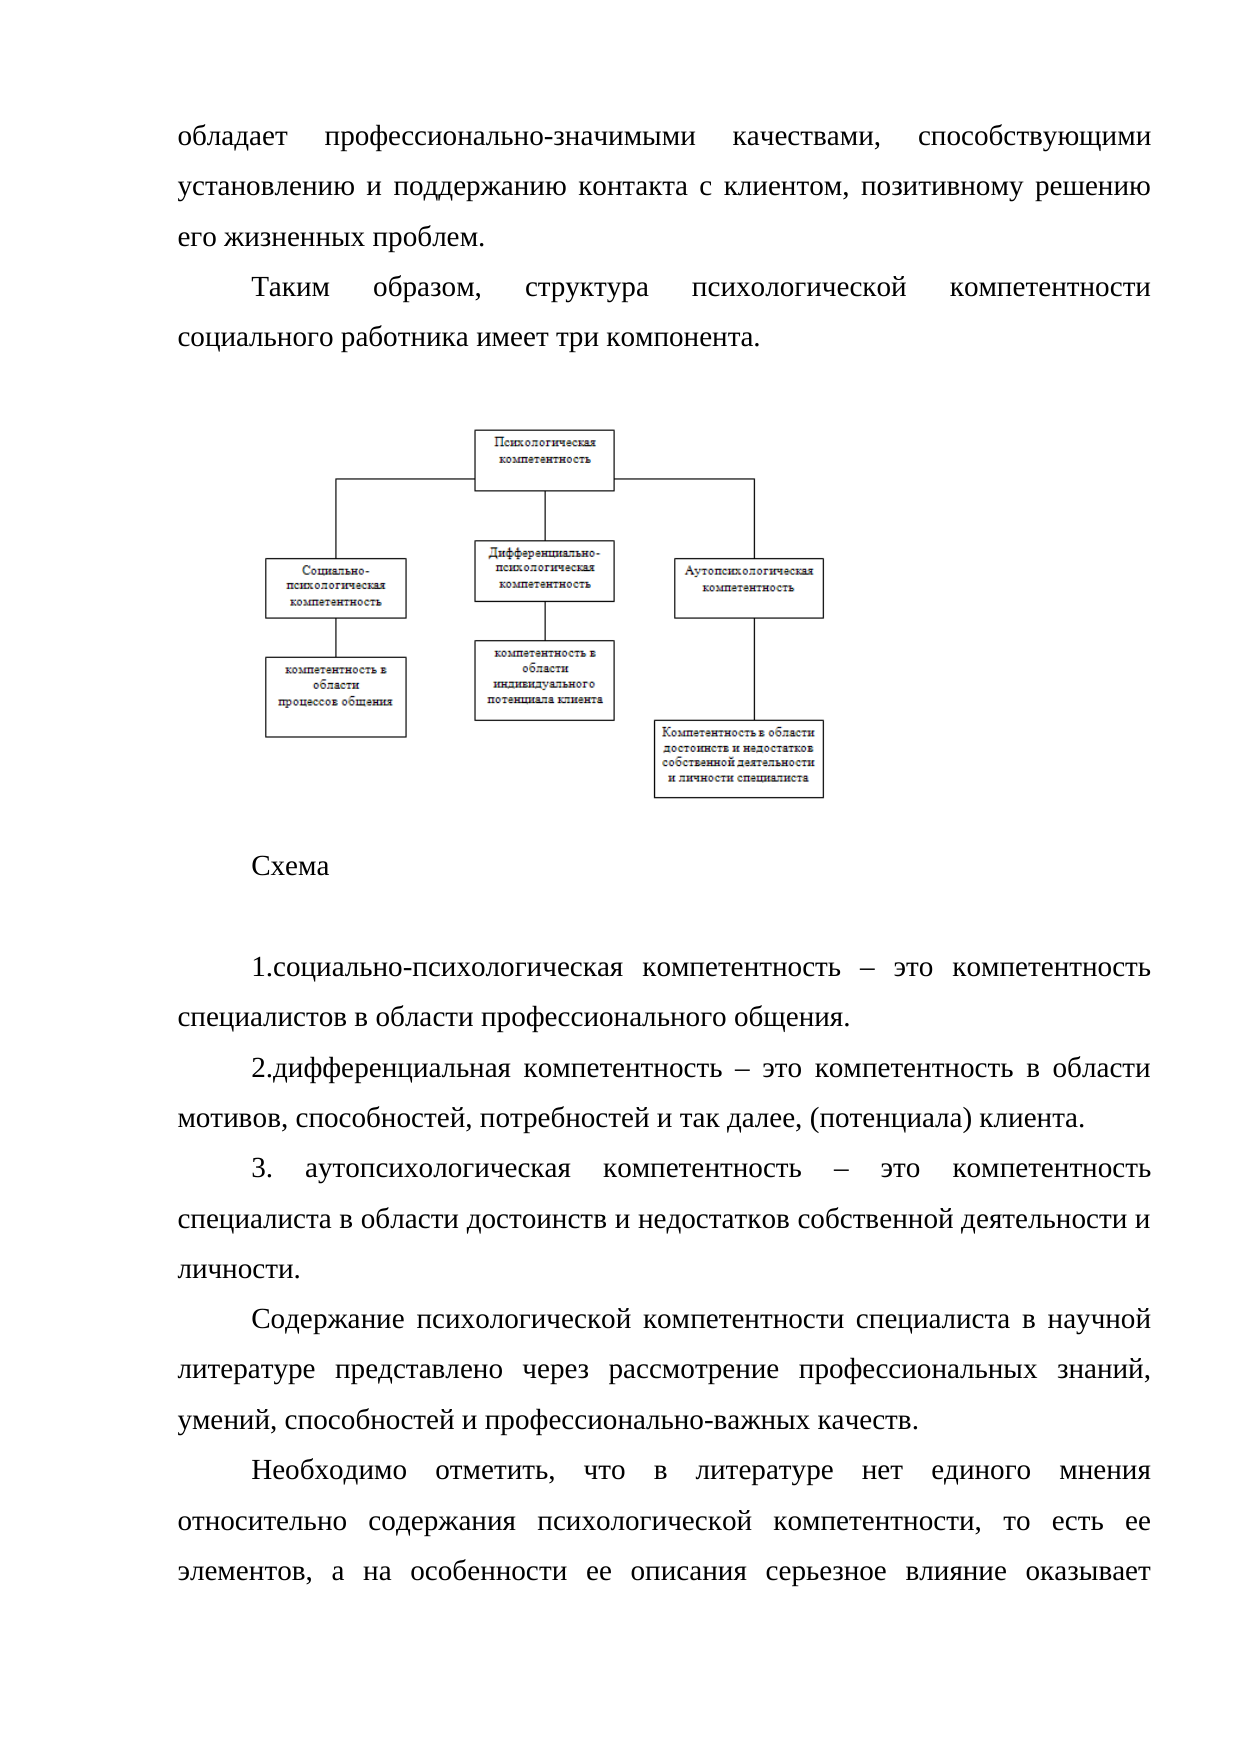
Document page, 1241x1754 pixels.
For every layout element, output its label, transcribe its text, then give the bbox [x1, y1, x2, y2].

picture [251, 419, 830, 834]
text 3. аутопсихологическая компетентность – это компетентность специалиста в области достоинств и недостатков собственной деятельности и личности. [177, 1150, 1152, 1284]
text Схема [177, 848, 1152, 882]
text 2.дифференциальная компетентность – это компетентность в области мотивов, способностей, потребностей и так далее, (потенциала) клиента. [177, 1050, 1152, 1134]
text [177, 1452, 1152, 1586]
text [177, 118, 1152, 252]
text Таким образом, структура психологической компетентности социального работника имеет три компонента. [177, 269, 1152, 353]
text Содержание психологической компетентности специалиста в научной литературе представлено через рассмотрение профессиональных знаний, умений, способностей и профессионально-важных качеств. [177, 1301, 1152, 1436]
text 1.социально-психологическая компетентность – это компетентность специалистов в области профессионального общения. [177, 949, 1152, 1033]
